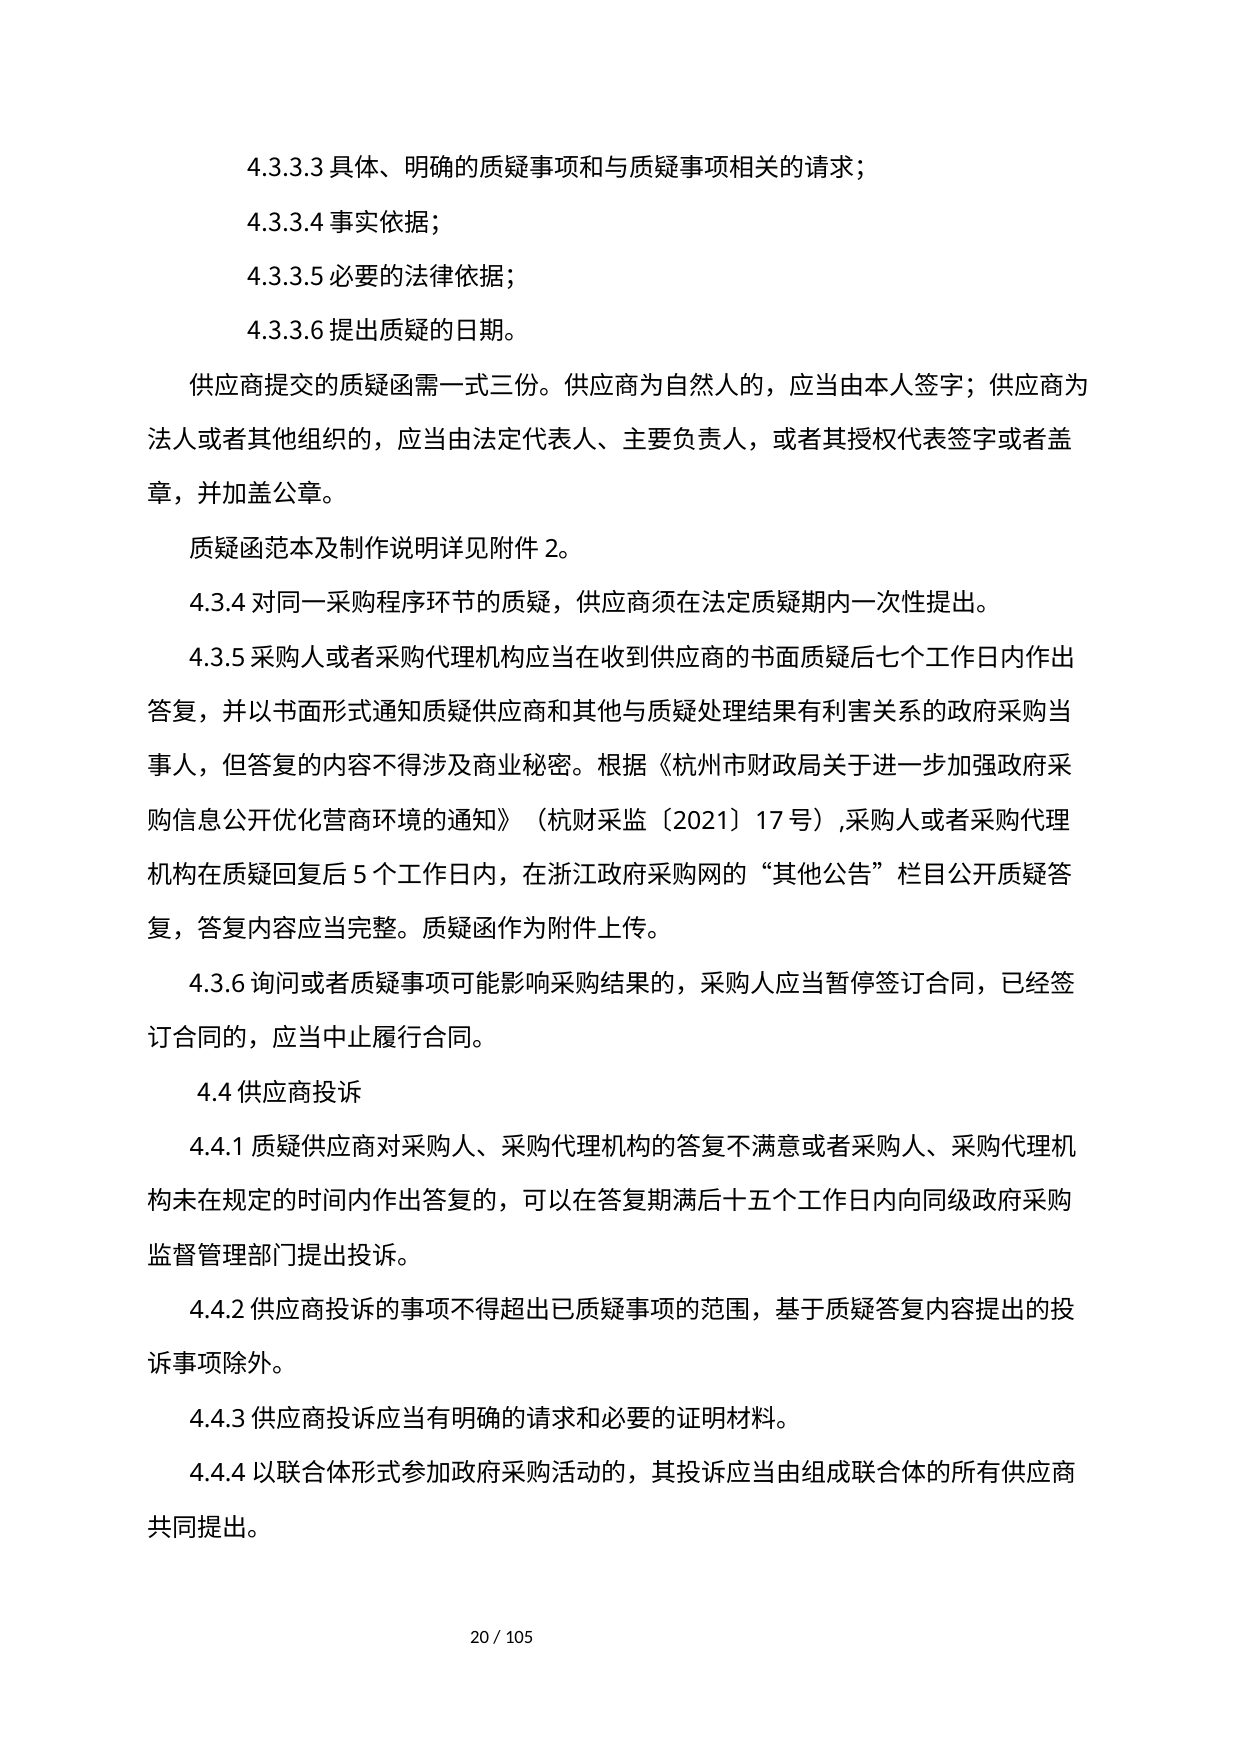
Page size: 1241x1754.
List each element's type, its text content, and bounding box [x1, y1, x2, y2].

text 4.3.6询问或者质疑事项可能影响采购结果的，采购人应当暂停签订合同，已经签订合同的，应当中止履行合同。 [148, 963, 1092, 1054]
text 4.4.1质疑供应商对采购人、采购代理机构的答复不满意或者采购人、采购代理机构未在规定的时间内作出答复的，可以在答复期满后十五个工作日内向同级政府采购监督管理部门提出投诉。 [148, 1126, 1092, 1271]
text 质疑函范本及制作说明详见附件2。 [148, 528, 1092, 564]
text 4.4供应商投诉 [148, 1072, 1092, 1108]
text 4.4.3供应商投诉应当有明确的请求和必要的证明材料。 [148, 1398, 1092, 1434]
text 4.3.3.5必要的法律依据； [148, 256, 1092, 293]
text 4.3.4对同一采购程序环节的质疑，供应商须在法定质疑期内一次性提出。 [148, 583, 1092, 619]
text 4.3.5采购人或者采购代理机构应当在收到供应商的书面质疑后七个工作日内作出答复，并以书面形式通知质疑供应商和其他与质疑处理结果有利害关系的政府采购当事人，但答复的内容不得涉及商业秘密。根据《杭州市财政局关于进一步加强政府采购信息公开优化营商环境的通知》（杭财采监〔2021〕17号）,采购人或者采购代理机构在质疑回复后5个工作日内，在浙江政府采购网的“其他公告”栏目公开质疑答复，答复内容应当完整。质疑函作为附件上传。 [148, 637, 1092, 945]
text 供应商提交的质疑函需一式三份。供应商为自然人的，应当由本人签字；供应商为法人或者其他组织的，应当由法定代表人、主要负责人，或者其授权代表签字或者盖章，并加盖公章。 [148, 365, 1092, 510]
text 4.4.2供应商投诉的事项不得超出已质疑事项的范围，基于质疑答复内容提出的投诉事项除外。 [148, 1289, 1092, 1380]
text 4.3.3.4事实依据； [148, 202, 1092, 238]
text 4.4.4以联合体形式参加政府采购活动的，其投诉应当由组成联合体的所有供应商共同提出。 [148, 1453, 1092, 1543]
text 4.3.3.3具体、明确的质疑事项和与质疑事项相关的请求； [148, 148, 1092, 184]
text 4.3.3.6提出质疑的日期。 [148, 311, 1092, 347]
